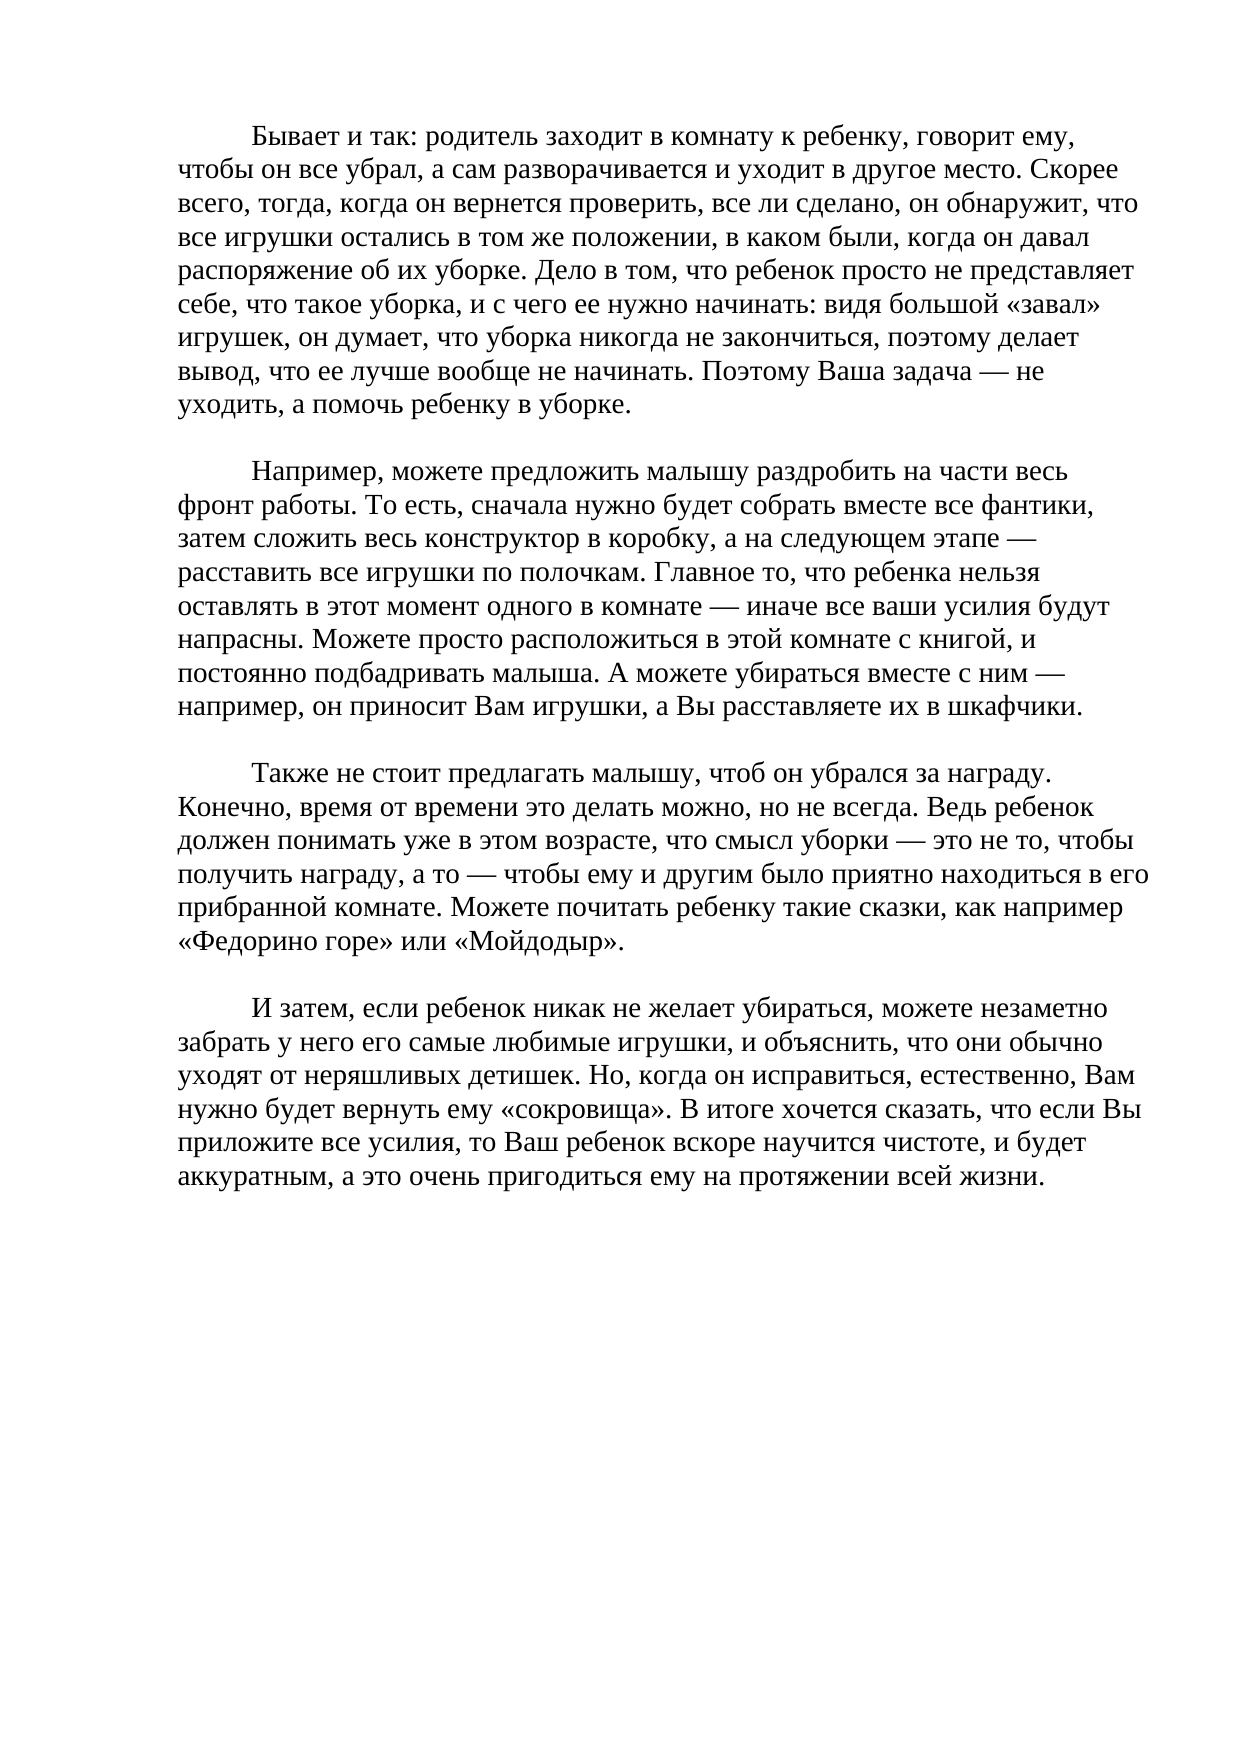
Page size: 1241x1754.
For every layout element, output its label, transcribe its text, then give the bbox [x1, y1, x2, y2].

text Например, можете предложить малышу раздробить на части весь фронт работы. То есть, сначала нужно будет собрать вместе все фантики, затем сложить весь конструктор в коробку, а на следующем этапе — расставить все игрушки по полочкам. Главное то, что ребенка нельзя оставлять в этот момент одного в комнате — иначе все ваши усилия будут напрасны. Можете просто расположиться в этой комнате с книгой, и постоянно подбадривать малыша. А можете убираться вместе с ним — например, он приносит Вам игрушки, а Вы расставляете их в шкафчики. [177, 453, 1152, 722]
text Также не стоит предлагать малышу, чтоб он убрался за награду. Конечно, время от времени это делать можно, но не всегда. Ведь ребенок должен понимать уже в этом возрасте, что смысл уборки — это не то, чтобы получить награду, а то — чтобы ему и другим было приятно находиться в его прибранной комнате. Можете почитать ребенку такие сказки, как например «Федорино горе» или «Мойдодыр». [177, 755, 1152, 957]
text И затем, если ребенок никак не желает убираться, можете незаметно забрать у него его самые любимые игрушки, и объяснить, что они обычно уходят от неряшливых детишек. Но, когда он исправиться, естественно, Вам нужно будет вернуть ему «сокровища». В итоге хочется сказать, что если Вы приложите все усилия, то Ваш ребенок вскоре научится чистоте, и будет аккуратным, а это очень пригодиться ему на протяжении всей жизни. [177, 990, 1152, 1191]
text Бывает и так: родитель заходит в комнату к ребенку, говорит ему, чтобы он все убрал, а сам разворачивается и уходит в другое место. Скорее всего, тогда, когда он вернется проверить, все ли сделано, он обнаружит, что все игрушки остались в том же положении, в каком были, когда он давал распоряжение об их уборке. Дело в том, что ребенок просто не представляет себе, что такое уборка, и с чего ее нужно начинать: видя большой «завал» игрушек, он думает, что уборка никогда не закончиться, поэтому делает вывод, что ее лучше вообще не начинать. Поэтому Ваша задача — не уходить, а помочь ребенку в уборке. [177, 118, 1152, 420]
